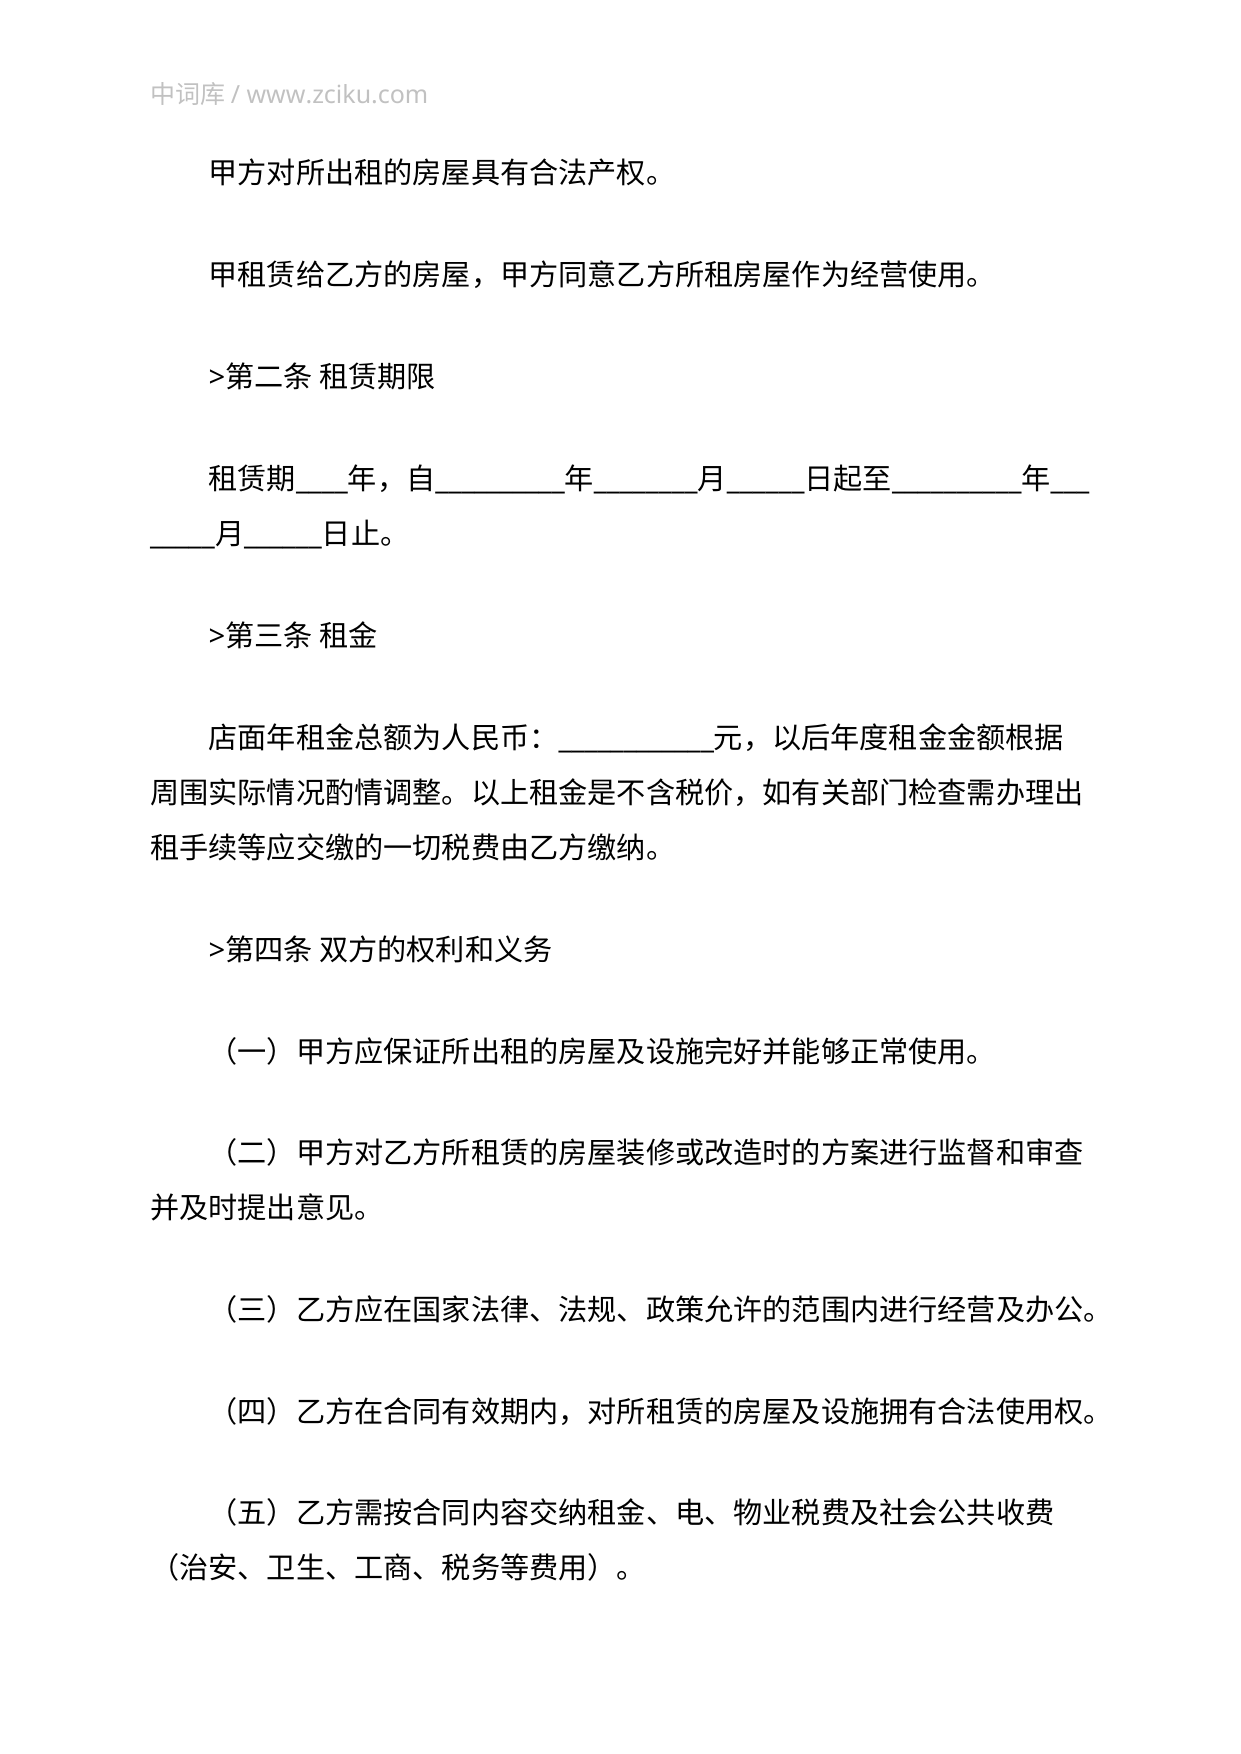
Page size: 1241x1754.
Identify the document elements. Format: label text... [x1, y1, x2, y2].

text 租赁期____年，自__________年________月______日起至__________年________月______日止。 [150, 456, 1090, 553]
text （五）乙方需按合同内容交纳租金、电、物业税费及社会公共收费（治安、卫生、工商、税务等费用）。 [150, 1490, 1090, 1587]
text 甲租赁给乙方的房屋，甲方同意乙方所租房屋作为经营使用。 [150, 252, 1090, 294]
text 店面年租金总额为人民币：____________元，以后年度租金金额根据周围实际情况酌情调整。以上租金是不含税价，如有关部门检查需办理出租手续等应交缴的一切税费由乙方缴纳。 [150, 714, 1090, 867]
text （三）乙方应在国家法律、法规、政策允许的范围内进行经营及办公。 [150, 1287, 1090, 1329]
text 甲方对所出租的房屋具有合法产权。 [150, 150, 1090, 192]
text （二）甲方对乙方所租赁的房屋装修或改造时的方案进行监督和审查并及时提出意见。 [150, 1130, 1090, 1227]
text >第二条 租赁期限 [150, 353, 1090, 396]
text （四）乙方在合同有效期内，对所租赁的房屋及设施拥有合法使用权。 [150, 1388, 1090, 1431]
text （一）甲方应保证所出租的房屋及设施完好并能够正常使用。 [150, 1028, 1090, 1070]
text >第四条 双方的权利和义务 [150, 926, 1090, 968]
text >第三条 租金 [150, 612, 1090, 655]
